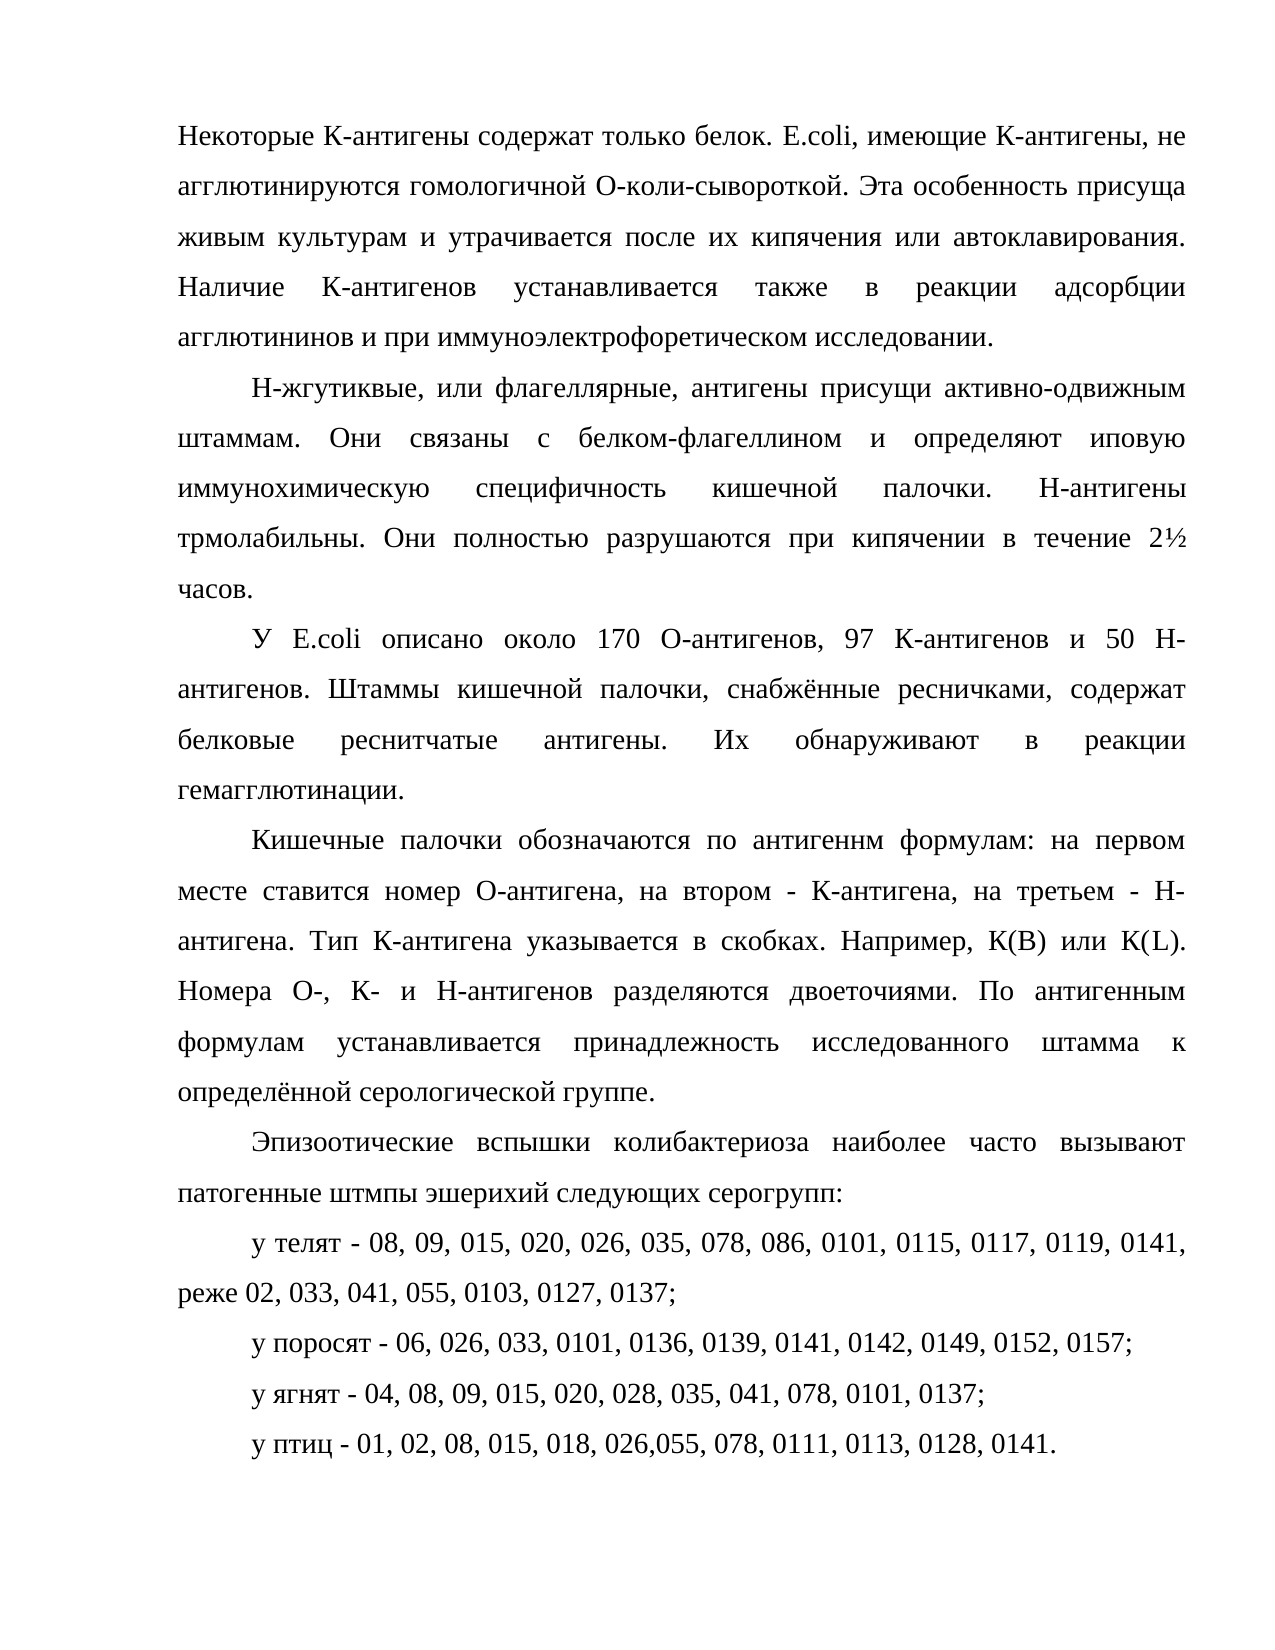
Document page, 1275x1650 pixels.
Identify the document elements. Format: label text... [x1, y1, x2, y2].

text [177, 118, 1186, 353]
text H-жгутиквые, или флагеллярные, антигены присущи активно-одвижным штаммам. Они связаны с белком-флагеллином и определяют иповую иммунохимическую специфичность кишечной палочки. H-антигены трмолабильны. Они полностью разрушаются при кипячении в течение 2½ часов. [177, 370, 1186, 604]
text у поросят - 06, 026, 033, 0101, 0136, 0139, 0141, 0142, 0149, 0152, 0157; [177, 1326, 1186, 1359]
text У E.coli описано около 170 О-антигенов, 97 К-антигенов и 50 Н-антигенов. Штаммы кишечной палочки, снабжённые ресничками, содержат белковые реснитчатые антигены. Их обнаруживают в реакции гемагглютинации. [177, 621, 1186, 806]
text у птиц - 01, 02, 08, 015, 018, 026,055, 078, 0111, 0113, 0128, 0141. [177, 1426, 1186, 1460]
text Эпизоотические вспышки колибактериоза наиболее часто вызывают патогенные штмпы эшерихий следующих серогрупп: [177, 1124, 1186, 1208]
text у ягнят - 04, 08, 09, 015, 020, 028, 035, 041, 078, 0101, 0137; [177, 1376, 1186, 1409]
text у телят - 08, 09, 015, 020, 026, 035, 078, 086, 0101, 0115, 0117, 0119, 0141, реже 02, 033, 041, 055, 0103, 0127, 0137; [177, 1225, 1186, 1309]
text Кишечные палочки обозначаются по антигеннм формулам: на первом месте ставится номер О-антигена, на втором - К-антигена, на третьем - Н-антигена. Тип К-антигена указывается в скобках. Например, К(В) или К(L). Номера О-, К- и Н-антигенов разделяются двоеточиями. По антигенным формулам устанавливается принадлежность исследованного штамма к определённой серологической группе. [177, 822, 1186, 1108]
